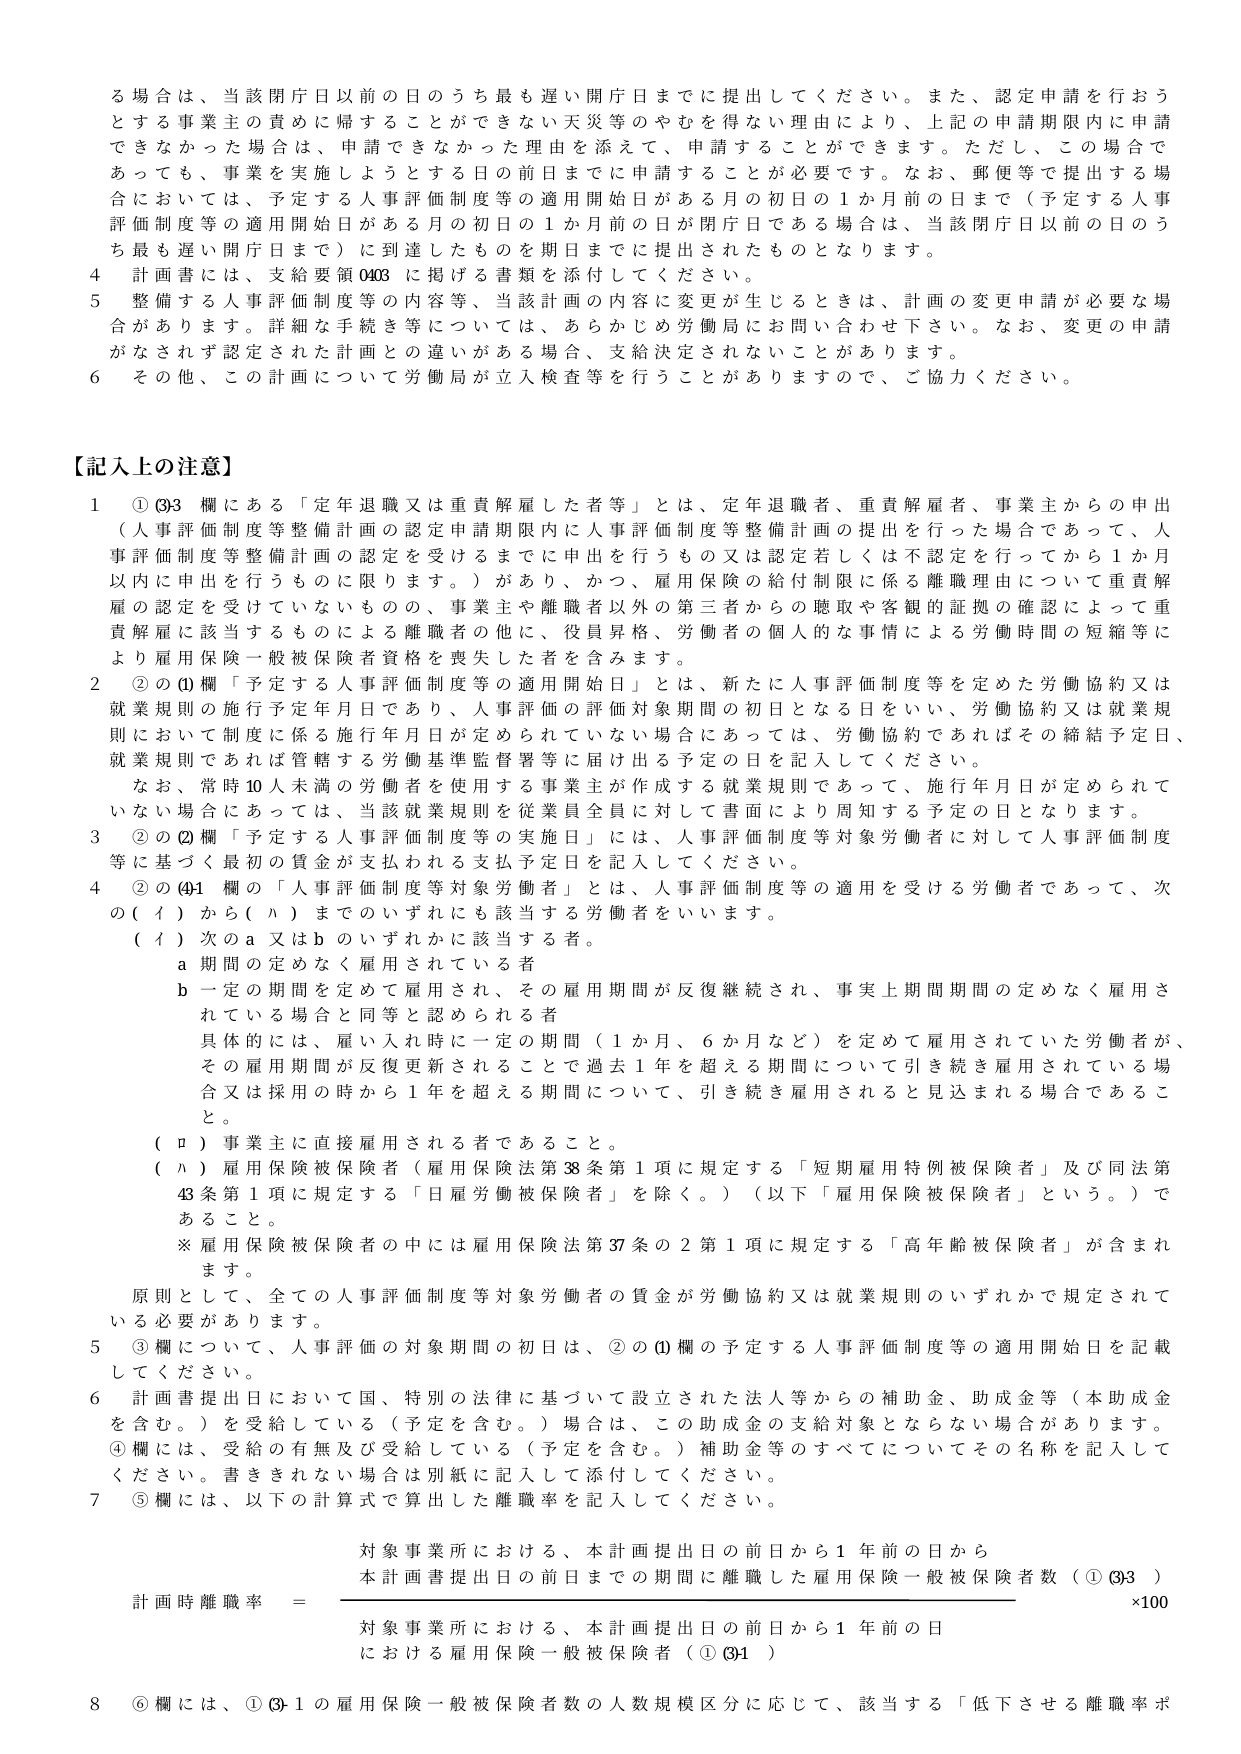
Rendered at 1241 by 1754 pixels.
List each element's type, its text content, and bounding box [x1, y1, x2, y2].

text ６ その他、この計画について労働局が立入検査等を行うことがありますので、ご協力ください。 [86, 364, 1176, 389]
text (ｲ) 次のa又はbのいずれかに該当する者。 [109, 925, 1176, 951]
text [86, 83, 1176, 262]
text ５ 整備する人事評価制度等の内容等、当該計画の内容に変更が生じるときは、計画の変更申請が必要な場合があります。詳細な手続き等については、あらかじめ労働局にお問い合わせ下さい。なお、変更の申請がなされず認定された計画との違いがある場合、支給決定されないことがあります。 [86, 287, 1176, 364]
text ２ ②の(1)欄「予定する人事評価制度等の適用開始日」とは、新たに人事評価制度等を定めた労働協約又は就業規則の施行予定年月日であり、人事評価の評価対象期間の初日となる日をいい、労働協約又は就業規則において制度に係る施行年月日が定められていない場合にあっては、労働協約であればその締結予定日、就業規則であれば管轄する労働基準監督署等に届け出る予定の日を記入してください。 [86, 670, 1176, 772]
text ５ ③欄について、人事評価の対象期間の初日は、②の(1)欄の予定する人事評価制度等の適用開始日を記載してください。 [86, 1333, 1176, 1384]
text ３ ②の(2)欄「予定する人事評価制度等の実施日」には、人事評価制度等対象労働者に対して人事評価制度等に基づく最初の賃金が支払われる支払予定日を記入してください。 [86, 823, 1176, 874]
text １ ①(3)-3欄にある「定年退職又は重責解雇した者等」とは、定年退職者、重責解雇者、事業主からの申出（人事評価制度等整備計画の認定申請期限内に人事評価制度等整備計画の提出を行った場合であって、人事評価制度等整備計画の認定を受けるまでに申出を行うもの又は認定若しくは不認定を行ってから１か月以内に申出を行うものに限ります。）があり、かつ、雇用保険の給付制限に係る離職理由について重責解雇の認定を受けていないものの、事業主や離職者以外の第三者からの聴取や客観的証拠の確認によって重責解雇に該当するものによる離職者の他に、役員昇格、労働者の個人的な事情による労働時間の短縮等により雇用保険一般被保険者資格を喪失した者を含みます。 [86, 491, 1176, 670]
text における雇用保険一般被保険者（①(3)-1） [86, 1640, 1176, 1665]
text 【記入上の注意】 [64, 440, 1176, 491]
text なお、常時10人未満の労働者を使用する事業主が作成する就業規則であって、施行年月日が定められていない場合にあっては、当該就業規則を従業員全員に対して書面により周知する予定の日となります。 [109, 772, 1176, 823]
text ７ ⑤欄には、以下の計算式で算出した離職率を記入してください。 [86, 1487, 1176, 1512]
text (ﾊ) 雇用保険被保険者（雇用保険法第38条第１項に規定する「短期雇用特例被保険者」及び同法第43条第１項に規定する「日雇労働被保険者」を除く。）（以下「雇用保険被保険者」という。）であること。 [143, 1155, 1176, 1231]
text a 期間の定めなく雇用されている者 [109, 951, 1176, 976]
text (ﾛ) 事業主に直接雇用される者であること。 [143, 1129, 1176, 1155]
text 計画時離職率 ＝ ×100 [86, 1589, 1176, 1614]
text 具体的には、雇い入れ時に一定の期間（１か月、６か月など）を定めて雇用されていた労働者が、その雇用期間が反復更新されることで過去１年を超える期間について引き続き雇用されている場合又は採用の時から１年を超える期間について、引き続き雇用されると見込まれる場合であること。 [177, 1027, 1176, 1129]
text 本計画書提出日の前日までの期間に離職した雇用保険一般被保険者数（①(3)-3） [64, 1563, 1176, 1589]
text ※ 雇用保険被保険者の中には雇用保険法第37条の２第１項に規定する「高年齢被保険者」が含まれます。 [177, 1231, 1176, 1282]
text b 一定の期間を定めて雇用され、その雇用期間が反復継続され、事実上期間期間の定めなく雇用されている場合と同等と認められる者 [177, 976, 1176, 1027]
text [86, 1691, 1176, 1716]
text ４ 計画書には、支給要領0403に掲げる書類を添付してください。 [86, 262, 1176, 287]
text 原則として、全ての人事評価制度等対象労働者の賃金が労働協約又は就業規則のいずれかで規定されている必要があります。 [109, 1282, 1176, 1333]
text ４ ②の(4)-1欄の「人事評価制度等対象労働者」とは、人事評価制度等の適用を受ける労働者であって、次の(ｲ)から(ﾊ)までのいずれにも該当する労働者をいいます。 [86, 874, 1176, 925]
text 対象事業所における、本計画提出日の前日から1年前の日 [64, 1614, 1176, 1640]
text 対象事業所における、本計画提出日の前日から1年前の日から [64, 1538, 1176, 1563]
text ６ 計画書提出日において国、特別の法律に基づいて設立された法人等からの補助金、助成金等（本助成金を含む。）を受給している（予定を含む。）場合は、この助成金の支給対象とならない場合があります。④欄には、受給の有無及び受給している（予定を含む。）補助金等のすべてについてその名称を記入してください。書ききれない場合は別紙に記入して添付してください。 [86, 1384, 1176, 1487]
